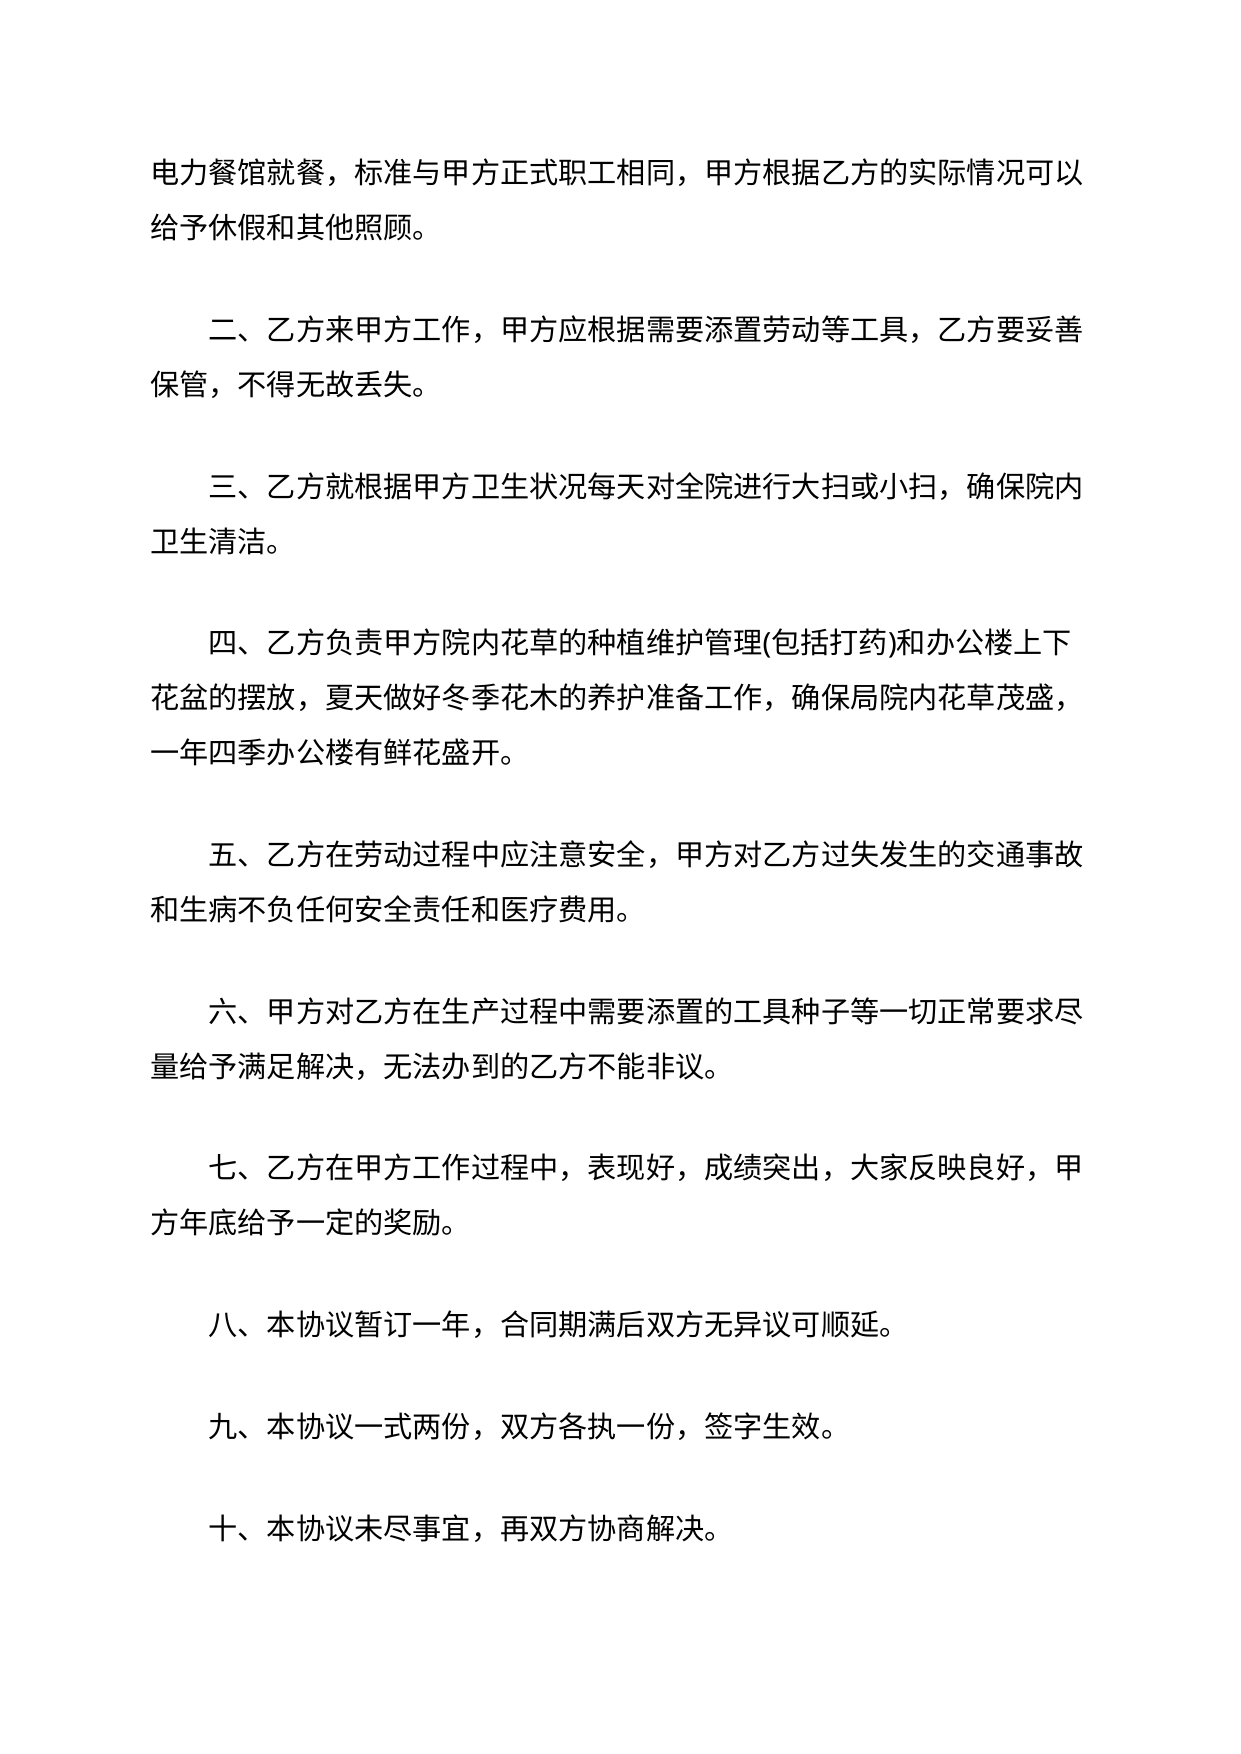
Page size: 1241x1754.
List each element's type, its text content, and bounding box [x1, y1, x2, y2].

text 二、乙方来甲方工作，甲方应根据需要添置劳动等工具，乙方要妥善保管，不得无故丢失。 [150, 307, 1090, 404]
text 八、本协议暂订一年，合同期满后双方无异议可顺延。 [150, 1302, 1090, 1344]
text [150, 150, 1090, 247]
text 六、甲方对乙方在生产过程中需要添置的工具种子等一切正常要求尽量给予满足解决，无法办到的乙方不能非议。 [150, 988, 1090, 1086]
text 七、乙方在甲方工作过程中，表现好，成绩突出，大家反映良好，甲方年底给予一定的奖励。 [150, 1145, 1090, 1242]
text 九、本协议一式两份，双方各执一份，签字生效。 [150, 1403, 1090, 1446]
text 十、本协议未尽事宜，再双方协商解决。 [150, 1505, 1090, 1547]
text 三、乙方就根据甲方卫生状况每天对全院进行大扫或小扫，确保院内卫生清洁。 [150, 463, 1090, 561]
text 五、乙方在劳动过程中应注意安全，甲方对乙方过失发生的交通事故和生病不负任何安全责任和医疗费用。 [150, 832, 1090, 929]
text 四、乙方负责甲方院内花草的种植维护管理(包括打药)和办公楼上下花盆的摆放，夏天做好冬季花木的养护准备工作，确保局院内花草茂盛，一年四季办公楼有鲜花盛开。 [150, 620, 1090, 772]
